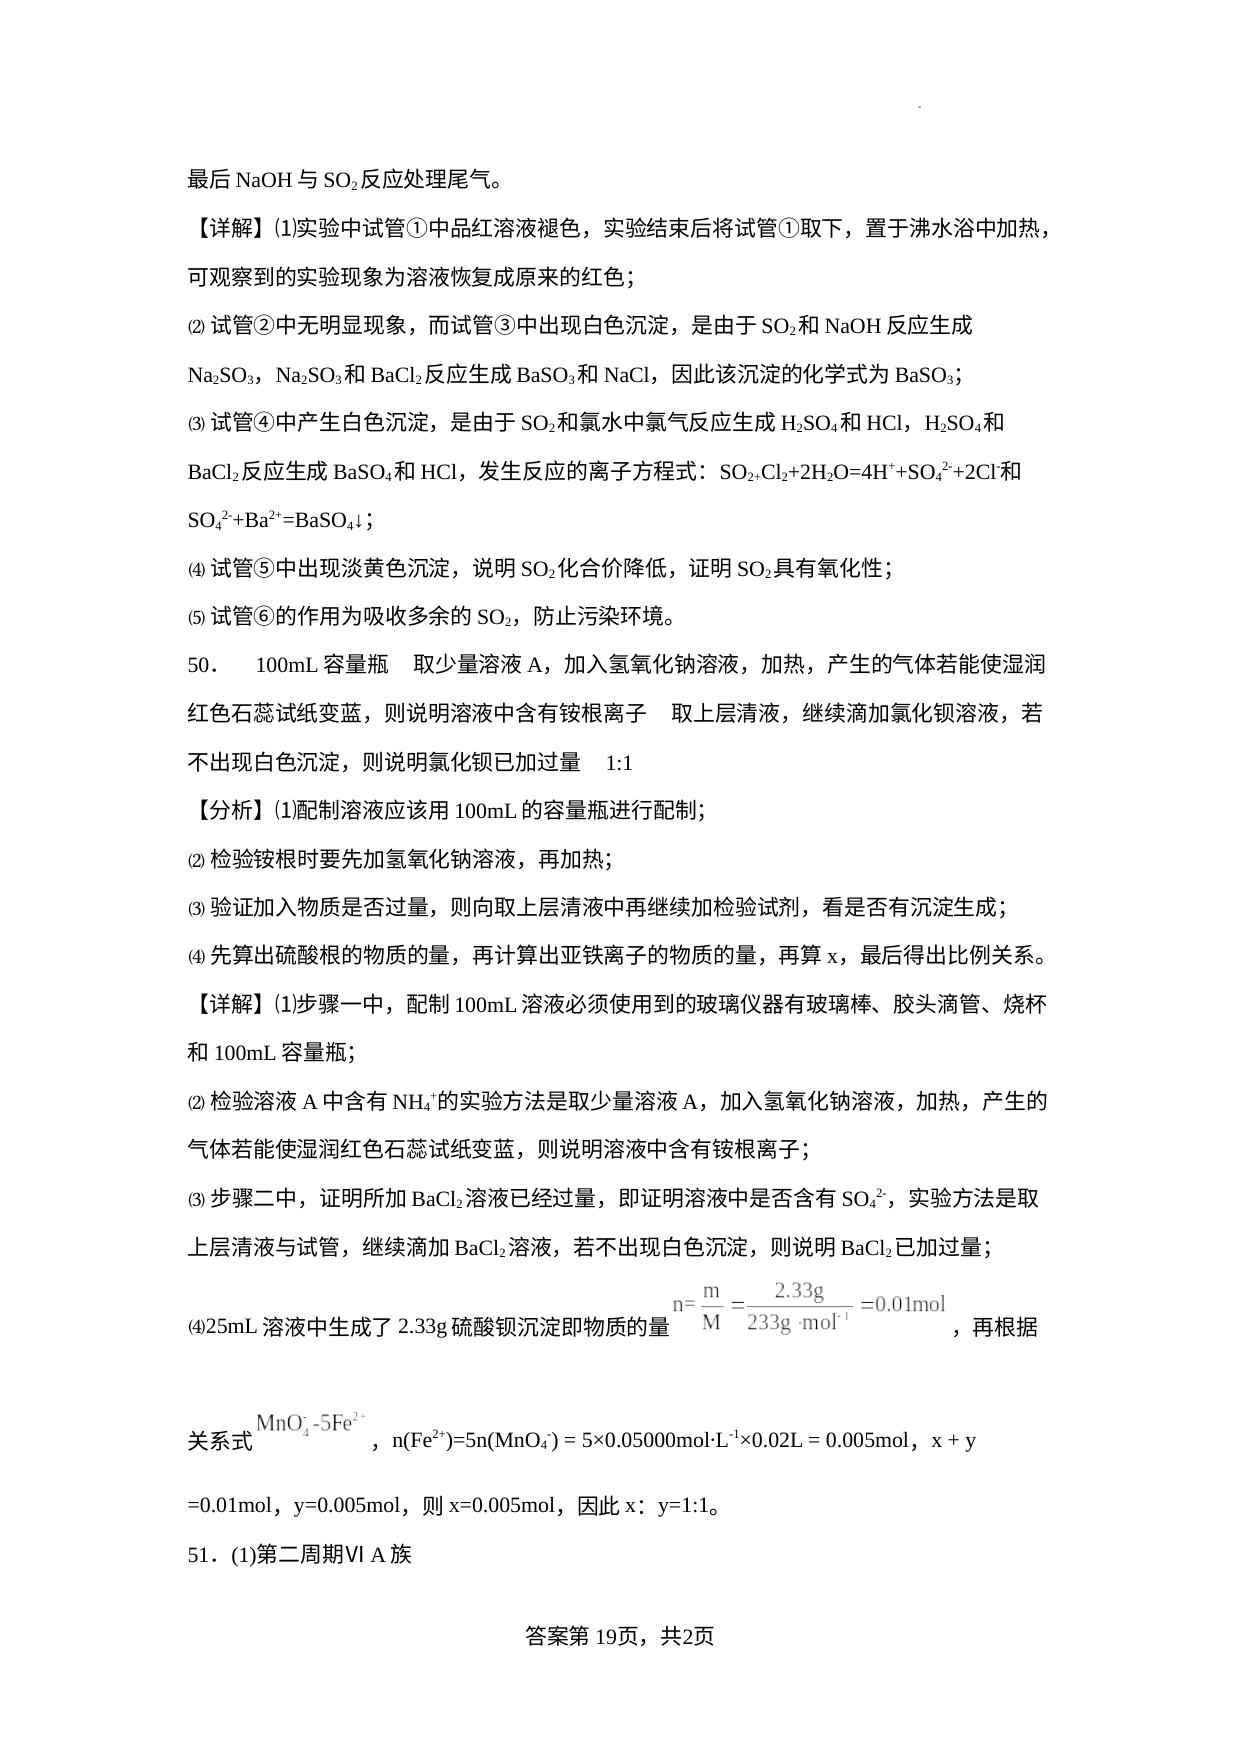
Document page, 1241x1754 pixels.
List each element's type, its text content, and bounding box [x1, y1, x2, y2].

text ⑸试管⑥的作用为吸收多余的SO2，防止污染环境。 [187, 599, 1053, 631]
text ⑵试管②中无明显现象，而试管③中出现白色沉淀，是由于SO2和NaOH反应生成Na2SO3，Na2SO3和BaCl2反应生成BaSO3和NaCl，因此该沉淀的化学式为BaSO3； [187, 307, 1053, 389]
text 【详解】⑴实验中试管①中品红溶液褪色，实验结束后将试管①取下，置于沸水浴中加热，可观察到的实验现象为溶液恢复成原来的红色； [187, 210, 1053, 292]
text ⑶验证加入物质是否过量，则向取上层清液中再继续加检验试剂，看是否有沉淀生成； [187, 889, 1053, 922]
text 50． 100mL容量瓶 取少量溶液A，加入氢氧化钠溶液，加热，产生的气体若能使湿润红色石蕊试纸变蓝，则说明溶液中含有铵根离子 取上层清液，继续滴加氯化钡溶液，若不出现白色沉淀，则说明氯化钡已加过量 1:1 [187, 647, 1053, 777]
text ⑷试管⑤中出现淡黄色沉淀，说明SO2化合价降低，证明SO2具有氧化性； [187, 550, 1053, 583]
text ⑷先算出硫酸根的物质的量，再计算出亚铁离子的物质的量，再算x，最后得出比例关系。 [187, 938, 1053, 970]
text ⑵检验铵根时要先加氢氧化钠溶液，再加热； [187, 841, 1053, 874]
text ⑶试管④中产生白色沉淀，是由于SO2和氯水中氯气反应生成H2SO4和HCl，H2SO4和BaCl2反应生成BaSO4和HCl，发生反应的离子方程式：SO2+Cl2+2H2O=4H++SO42-+2Cl-和SO42-+Ba2+=BaSO4↓； [187, 404, 1053, 534]
text 【分析】⑴配制溶液应该用100mL的容量瓶进行配制； [187, 793, 1053, 825]
text ⑷25mL溶液中生成了2.33g硫酸钡沉淀即物质的量，再根据关系式，n(Fe2+)=5n(MnO4-) = 5×0.05000mol∙L-1×0.02L = 0.005mol，x + y =0.01mol，y=0.005mol，则x=0.005mol，因此x：y=1:1。 [187, 1277, 1053, 1521]
text ⑶步骤二中，证明所加BaCl2溶液已经过量，即证明溶液中是否含有SO42-，实验方法是取上层清液与试管，继续滴加BaCl2溶液，若不出现白色沉淀，则说明BaCl2已加过量； [187, 1180, 1053, 1262]
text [187, 162, 1053, 194]
text ⑵检验溶液A中含有NH4+的实验方法是取少量溶液A，加入氢氧化钠溶液，加热，产生的气体若能使湿润红色石蕊试纸变蓝，则说明溶液中含有铵根离子； [187, 1083, 1053, 1164]
text 【详解】⑴步骤一中，配制100mL溶液必须使用到的玻璃仪器有玻璃棒、胶头滴管、烧杯和100mL容量瓶； [187, 986, 1053, 1067]
text 51．(1)第二周期ⅥA族 [187, 1537, 1053, 1569]
